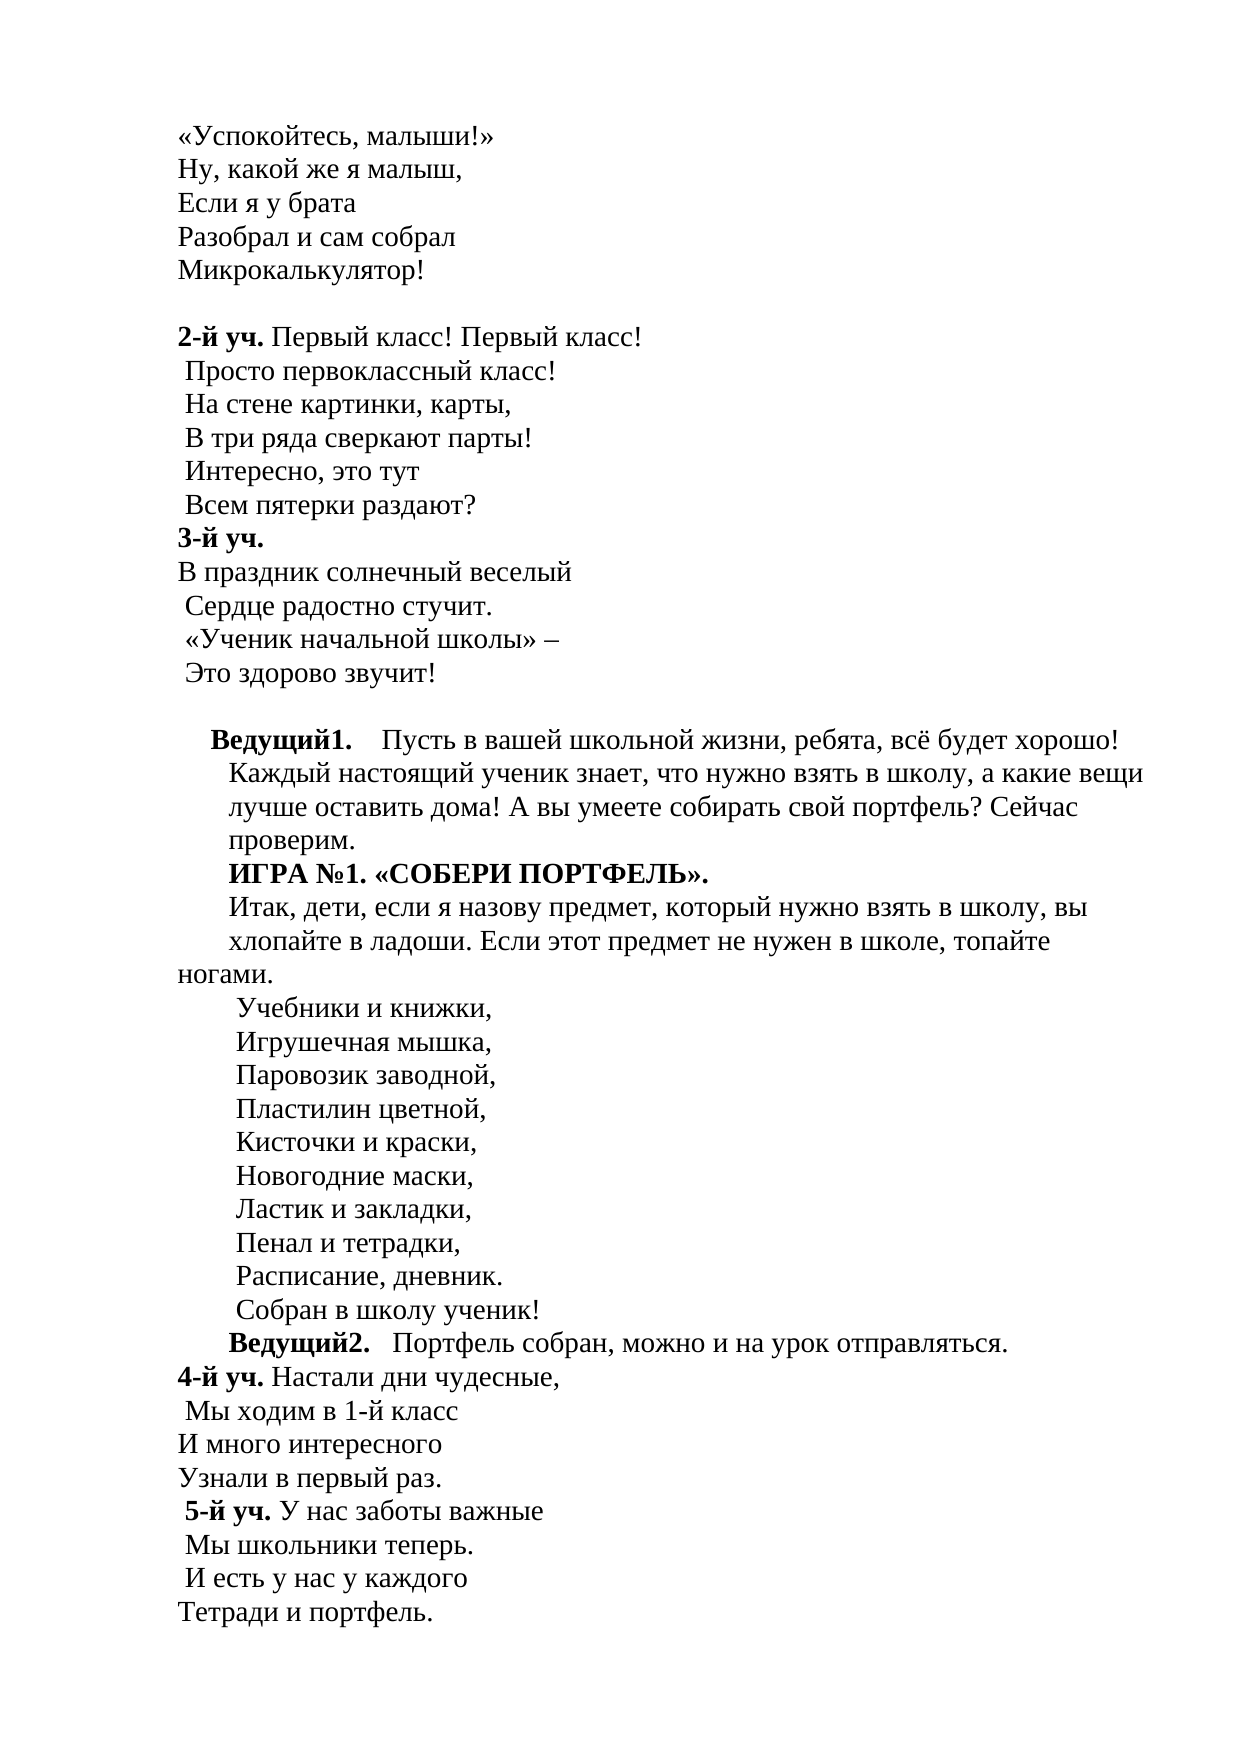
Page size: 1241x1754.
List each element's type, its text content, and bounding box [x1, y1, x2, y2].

text Расписание, дневник. [177, 1258, 1152, 1292]
text 3-й уч. [177, 521, 1152, 554]
text проверим. [177, 822, 1152, 856]
text Игрушечная мышка, [177, 1024, 1152, 1057]
text Мы школьники теперь. [177, 1527, 1152, 1560]
text Ну, какой же я малыш, [177, 152, 1152, 185]
text И много интересного [177, 1426, 1152, 1460]
text Это здорово звучит! [177, 655, 1152, 688]
text На стене картинки, карты, [177, 386, 1152, 420]
text ИГРА №1. «СОБЕРИ ПОРТФЕЛЬ». [177, 856, 1152, 889]
text И есть у нас у каждого [177, 1560, 1152, 1594]
text Ведущий2. Портфель собран, можно и на урок отправляться. [177, 1326, 1152, 1359]
text Просто первоклассный класс! [177, 353, 1152, 386]
text Итак, дети, если я назову предмет, который нужно взять в школу, вы [177, 889, 1152, 923]
text хлопайте в ладоши. Если этот предмет не нужен в школе, топайте [177, 923, 1152, 957]
text Учебники и книжки, [177, 990, 1152, 1024]
text Каждый настоящий ученик знает, что нужно взять в школу, а какие вещи [177, 755, 1152, 789]
text Мы ходим в 1-й класс [177, 1393, 1152, 1426]
text Кисточки и краски, [177, 1124, 1152, 1158]
text Всем пятерки раздают? [177, 487, 1152, 521]
text Узнали в первый раз. [177, 1460, 1152, 1493]
text Интересно, это тут [177, 453, 1152, 487]
text Новогодние маски, [177, 1158, 1152, 1191]
text «Ученик начальной школы» – [177, 621, 1152, 655]
text ногами. [177, 957, 1152, 990]
text Собран в школу ученик! [177, 1292, 1152, 1326]
text Паровозик заводной, [177, 1057, 1152, 1091]
text Микрокалькулятор! [177, 252, 1152, 286]
text 2-й уч. Первый класс! Первый класс! [177, 319, 1152, 353]
text 5-й уч. У нас заботы важные [177, 1493, 1152, 1527]
text Тетради и портфель. [177, 1594, 1152, 1627]
text Ластик и закладки, [177, 1191, 1152, 1225]
text «Успокойтесь, малыши!» [177, 118, 1152, 152]
text Если я у брата [177, 185, 1152, 219]
text лучше оставить дома! А вы умеете собирать свой портфель? Сейчас [177, 789, 1152, 822]
text Ведущий1. Пусть в вашей школьной жизни, ребята, всё будет хорошо! [177, 722, 1152, 755]
text В праздник солнечный веселый [177, 554, 1152, 588]
text В три ряда сверкают парты! [177, 420, 1152, 453]
text 4-й уч. Настали дни чудесные, [177, 1359, 1152, 1393]
text Пенал и тетрадки, [177, 1225, 1152, 1258]
text Разобрал и сам собрал [177, 219, 1152, 252]
text Сердце радостно стучит. [177, 588, 1152, 621]
text Пластилин цветной, [177, 1091, 1152, 1124]
